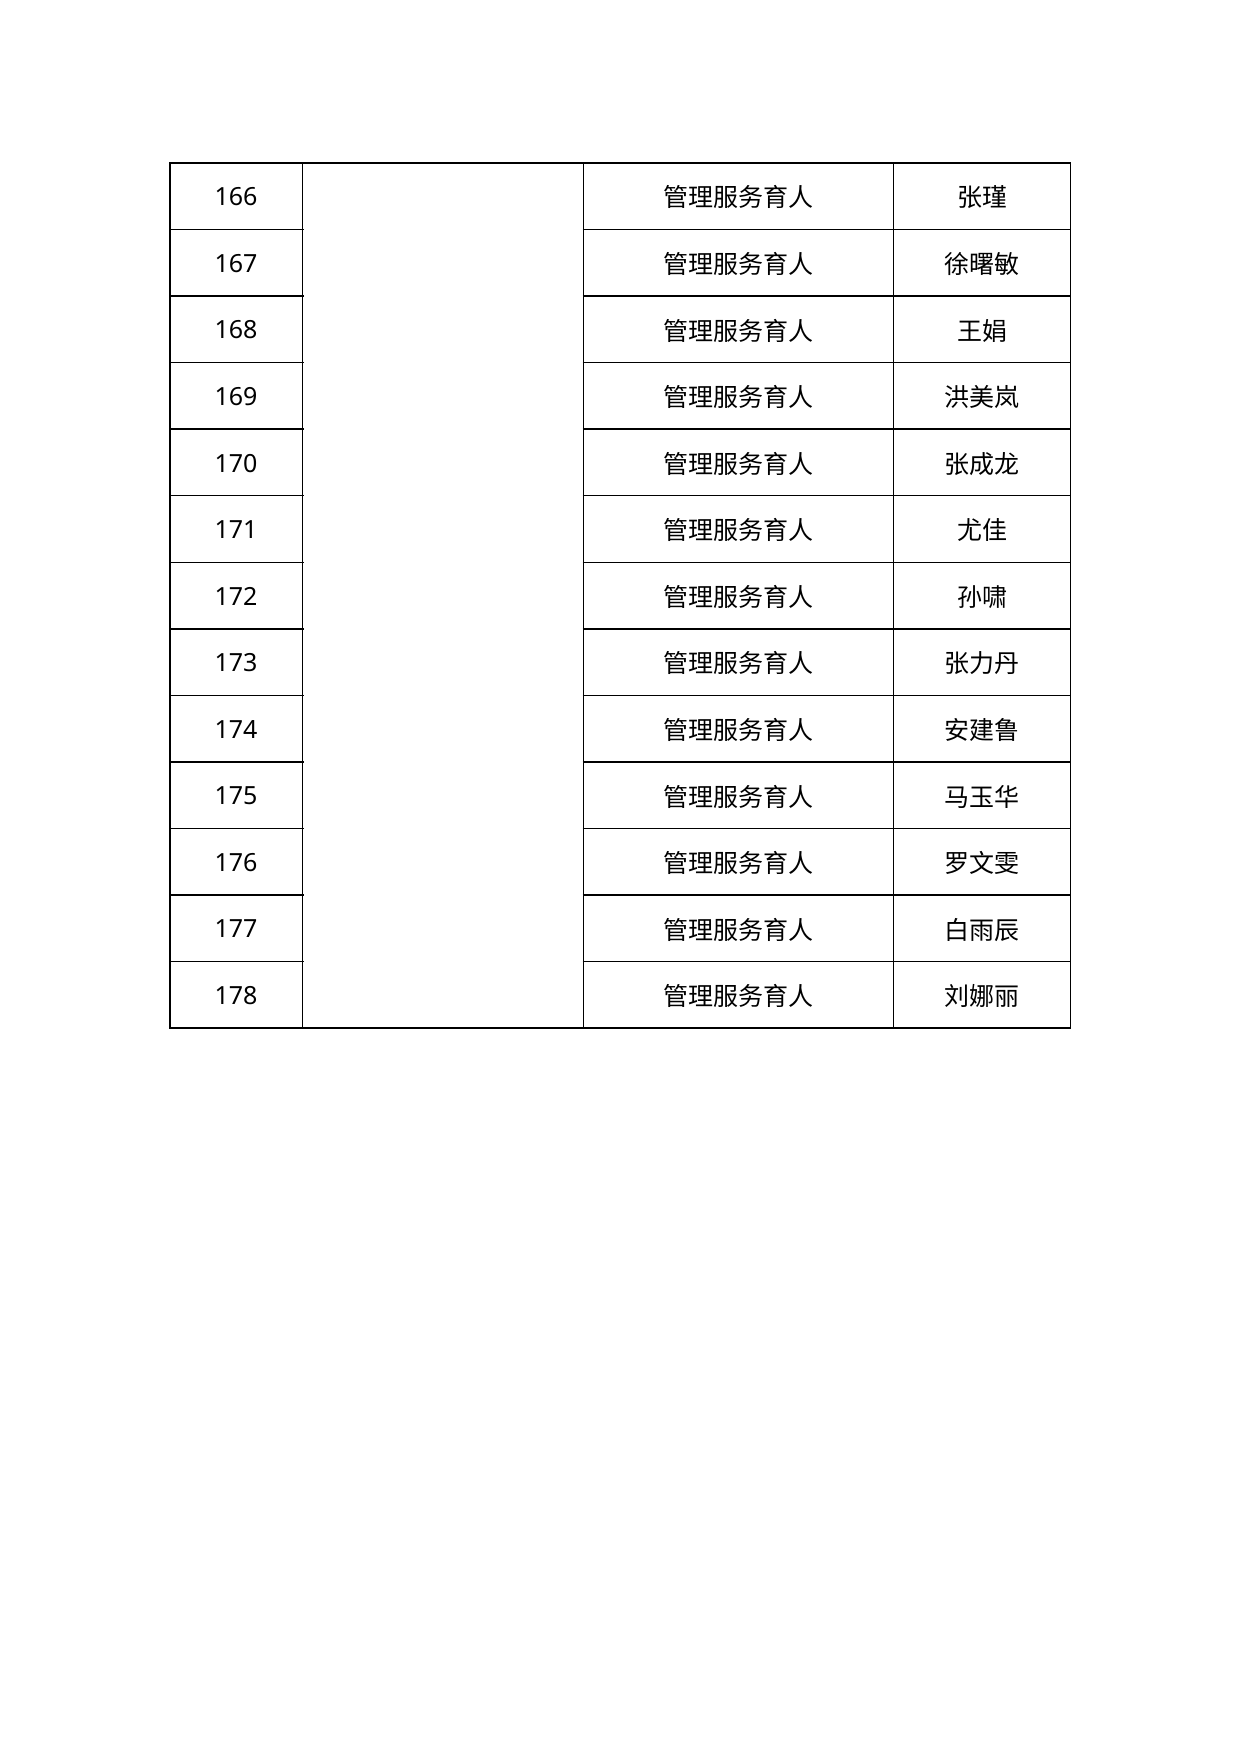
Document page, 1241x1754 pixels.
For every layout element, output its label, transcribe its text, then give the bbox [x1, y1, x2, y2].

table_cell 张成龙 [894, 430, 1070, 495]
table_cell 管理服务育人 [584, 297, 893, 362]
table_cell [171, 896, 302, 961]
table_cell 管理服务育人 [584, 230, 893, 295]
table_cell 管理服务育人 [584, 430, 893, 495]
table_cell 徐曙敏 [894, 230, 1070, 295]
table_cell [171, 696, 302, 761]
table_cell 孙啸 [894, 563, 1070, 628]
table_cell 尤佳 [894, 496, 1070, 561]
table_cell 刘娜丽 [894, 962, 1070, 1027]
table_cell 洪美岚 [894, 363, 1070, 428]
table_cell 管理服务育人 [584, 829, 893, 894]
table_cell [171, 430, 302, 495]
table_cell [171, 496, 302, 561]
table_cell 白雨辰 [894, 896, 1070, 961]
table_cell 管理服务育人 [584, 763, 893, 828]
table_cell 马玉华 [894, 763, 1070, 828]
table_cell 罗文雯 [894, 829, 1070, 894]
table_cell [171, 297, 302, 362]
table_cell 管理服务育人 [584, 563, 893, 628]
table_cell [171, 563, 302, 628]
table_cell [171, 829, 302, 894]
table_cell 王娟 [894, 297, 1070, 362]
table_cell [171, 962, 302, 1027]
table_cell 张瑾 [894, 164, 1070, 228]
table_cell [171, 230, 302, 295]
table_cell [171, 164, 302, 228]
table_cell 管理服务育人 [584, 164, 893, 228]
table_cell 安建鲁 [894, 696, 1070, 761]
table_cell 管理服务育人 [584, 363, 893, 428]
table_cell [171, 363, 302, 428]
table_cell 管理服务育人 [584, 962, 893, 1027]
table_cell 管理服务育人 [584, 496, 893, 561]
table_cell 张力丹 [894, 630, 1070, 694]
table_cell 管理服务育人 [584, 896, 893, 961]
table_cell [171, 763, 302, 828]
table_cell [171, 630, 302, 694]
table_cell 管理服务育人 [584, 696, 893, 761]
table_cell 管理服务育人 [584, 630, 893, 694]
